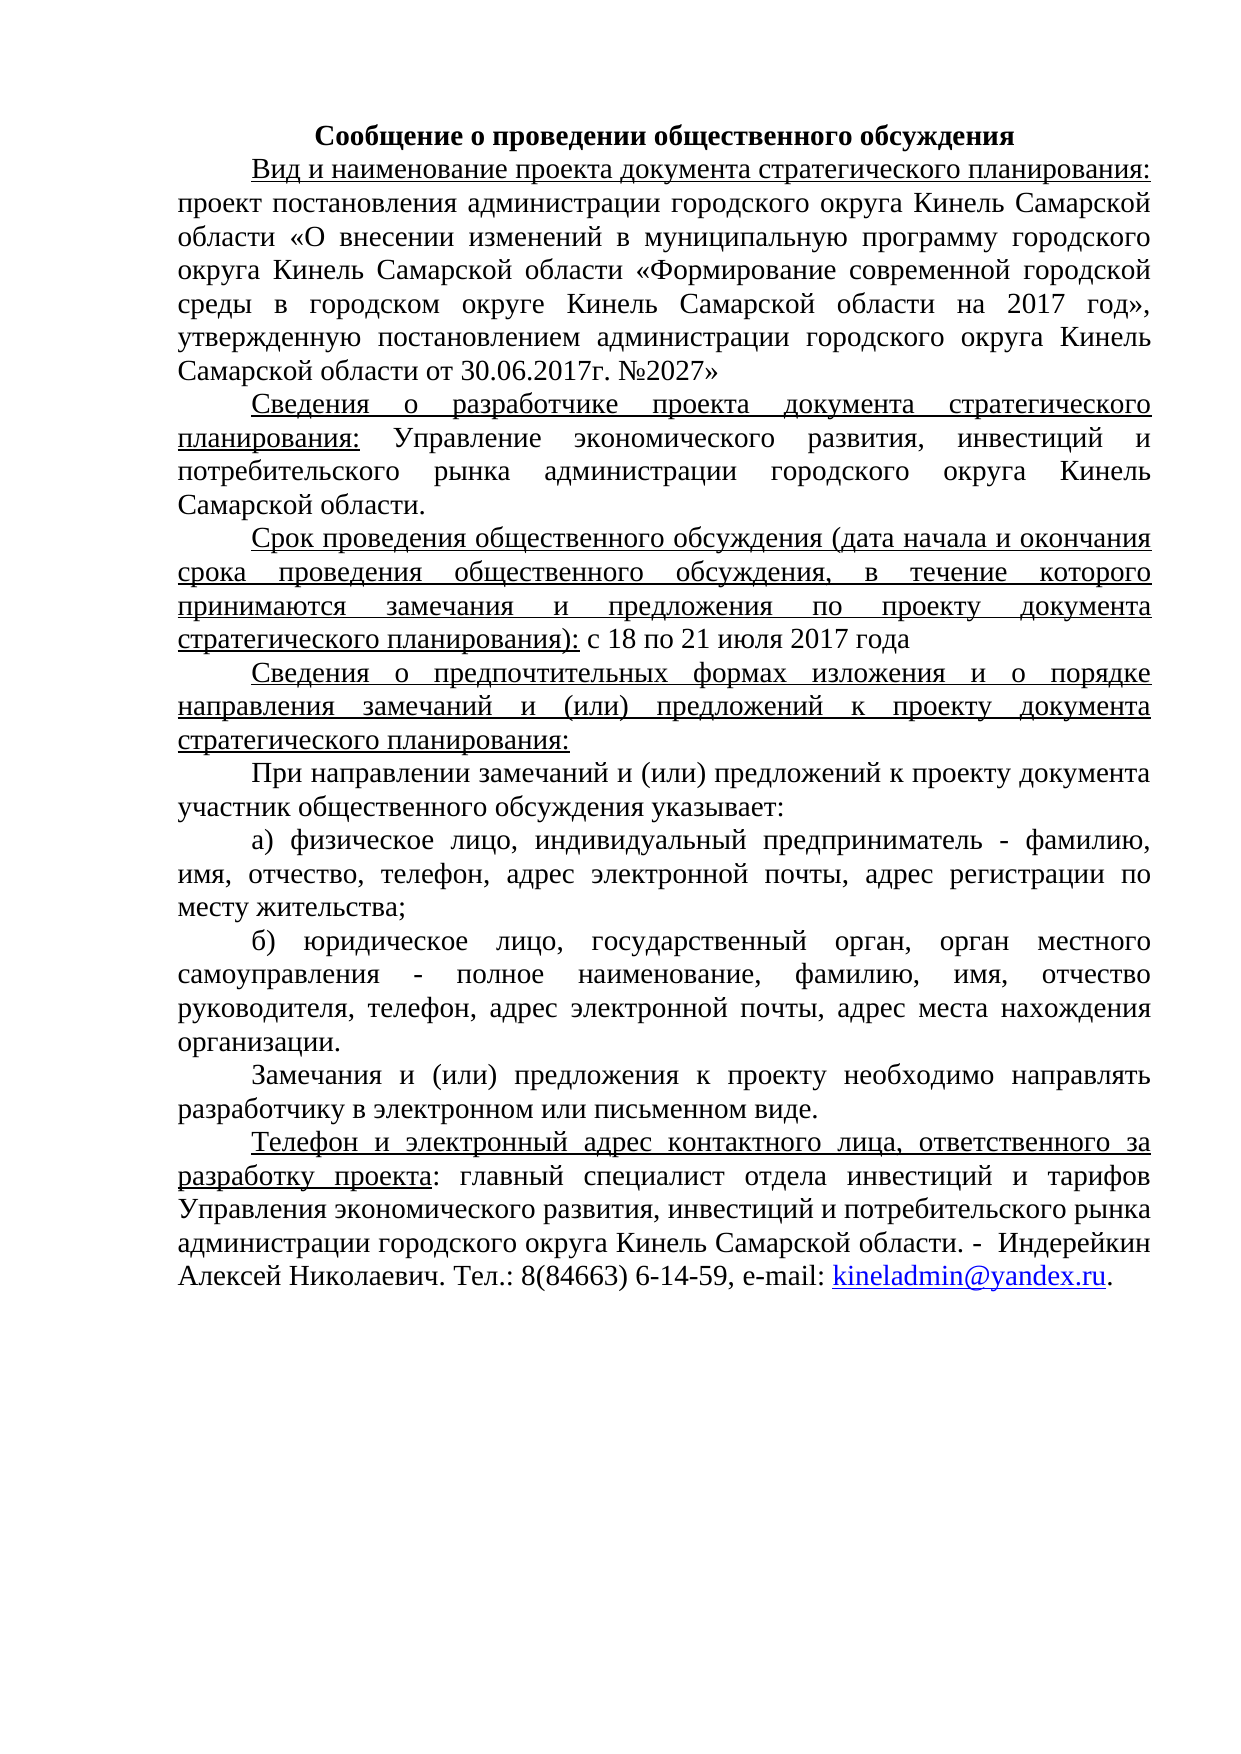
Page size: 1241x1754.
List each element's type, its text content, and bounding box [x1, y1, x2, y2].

text Вид и наименование проекта документа стратегического планирования: проект постановления администрации городского округа Кинель Самарской области «О внесении изменений в муниципальную программу городского округа Кинель Самарской области «Формирование современной городской среды в городском округе Кинель Самарской области на 2017 год», утвержденную постановлением администрации городского округа Кинель Самарской области от 30.06.2017г. №2027» [177, 152, 1152, 386]
text Сведения о разработчике проекта документа стратегического планирования: Управление экономического развития, инвестиций и потребительского рынка администрации городского округа Кинель Самарской области. [177, 386, 1152, 521]
text Сообщение о проведении общественного обсуждения [177, 118, 1152, 152]
text Сведения о предпочтительных формах изложения и о порядке направления замечаний и (или) предложений к проекту документа стратегического планирования: [177, 655, 1152, 755]
text При направлении замечаний и (или) предложений к проекту документа участник общественного обсуждения указывает: [177, 755, 1152, 822]
text Телефон и электронный адрес контактного лица, ответственного за разработку проекта: главный специалист отдела инвестиций и тарифов Управления экономического развития, инвестиций и потребительского рынка администрации городского округа Кинель Самарской области. - Индерейкин Алексей Николаевич. Тел.: 8(84663) 6-14-59, e-mail: kineladmin@yandex.ru. [177, 1124, 1152, 1292]
text Срок проведения общественного обсуждения (дата начала и окончания срока проведения общественного обсуждения, в течение которого принимаются замечания и предложения по проекту документа стратегического планирования): с 18 по 21 июля 2017 года [177, 584, 1152, 617]
text Замечания и (или) предложения к проекту необходимо направлять разработчику в электронном или письменном виде. [177, 1057, 1152, 1124]
text Срок проведения общественного обсуждения (дата начала и окончания срока проведения общественного обсуждения, в течение которого принимаются замечания и предложения по проекту документа стратегического планирования): с 18 по 21 июля 2017 года [177, 618, 1152, 655]
text Срок проведения общественного обсуждения (дата начала и окончания срока проведения общественного обсуждения, в течение которого принимаются замечания и предложения по проекту документа стратегического планирования): с 18 по 21 июля 2017 года [177, 521, 1152, 583]
text б) юридическое лицо, государственный орган, орган местного самоуправления - полное наименование, фамилию, имя, отчество руководителя, телефон, адрес электронной почты, адрес места нахождения организации. [177, 923, 1152, 1057]
text а) физическое лицо, индивидуальный предприниматель - фамилию, имя, отчество, телефон, адрес электронной почты, адрес регистрации по месту жительства; [177, 822, 1152, 923]
